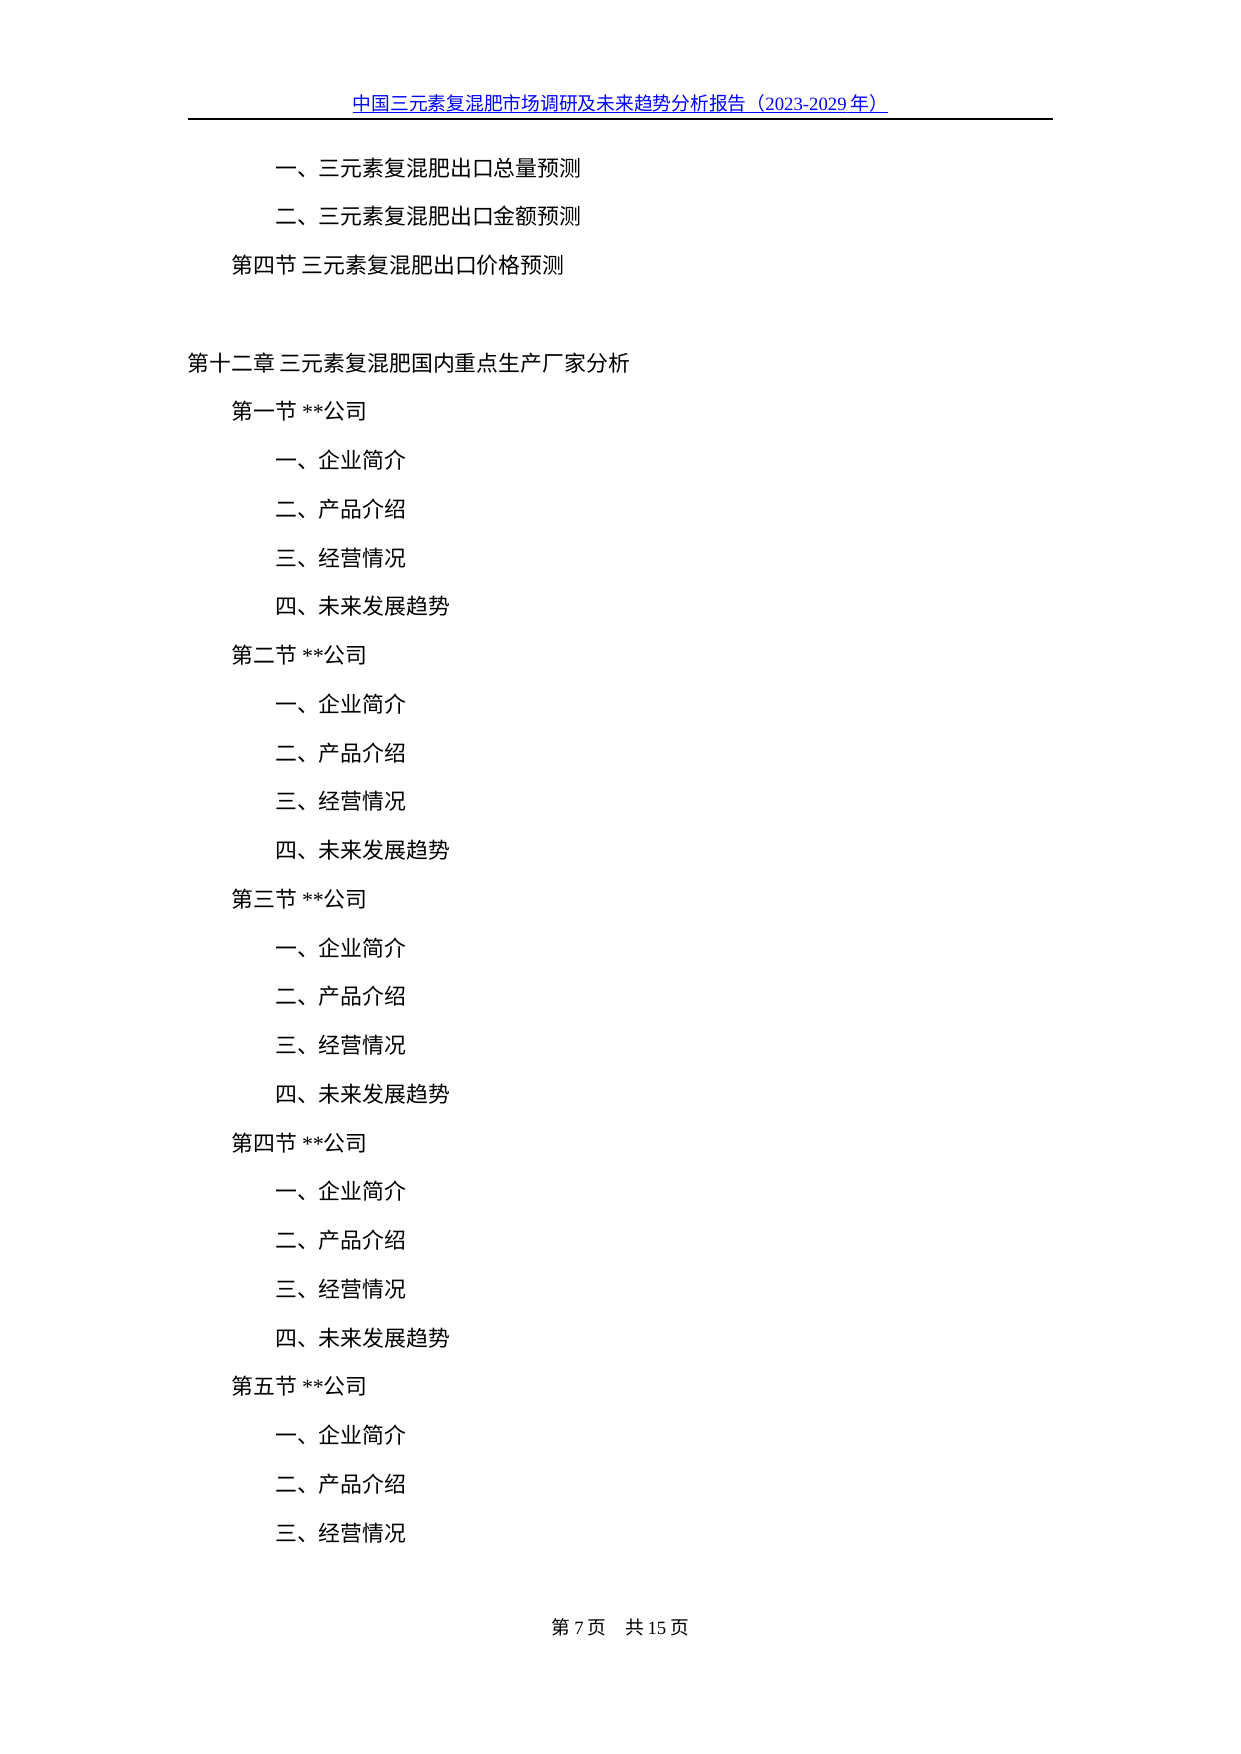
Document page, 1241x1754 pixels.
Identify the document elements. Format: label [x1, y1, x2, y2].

text [187, 150, 1053, 1548]
